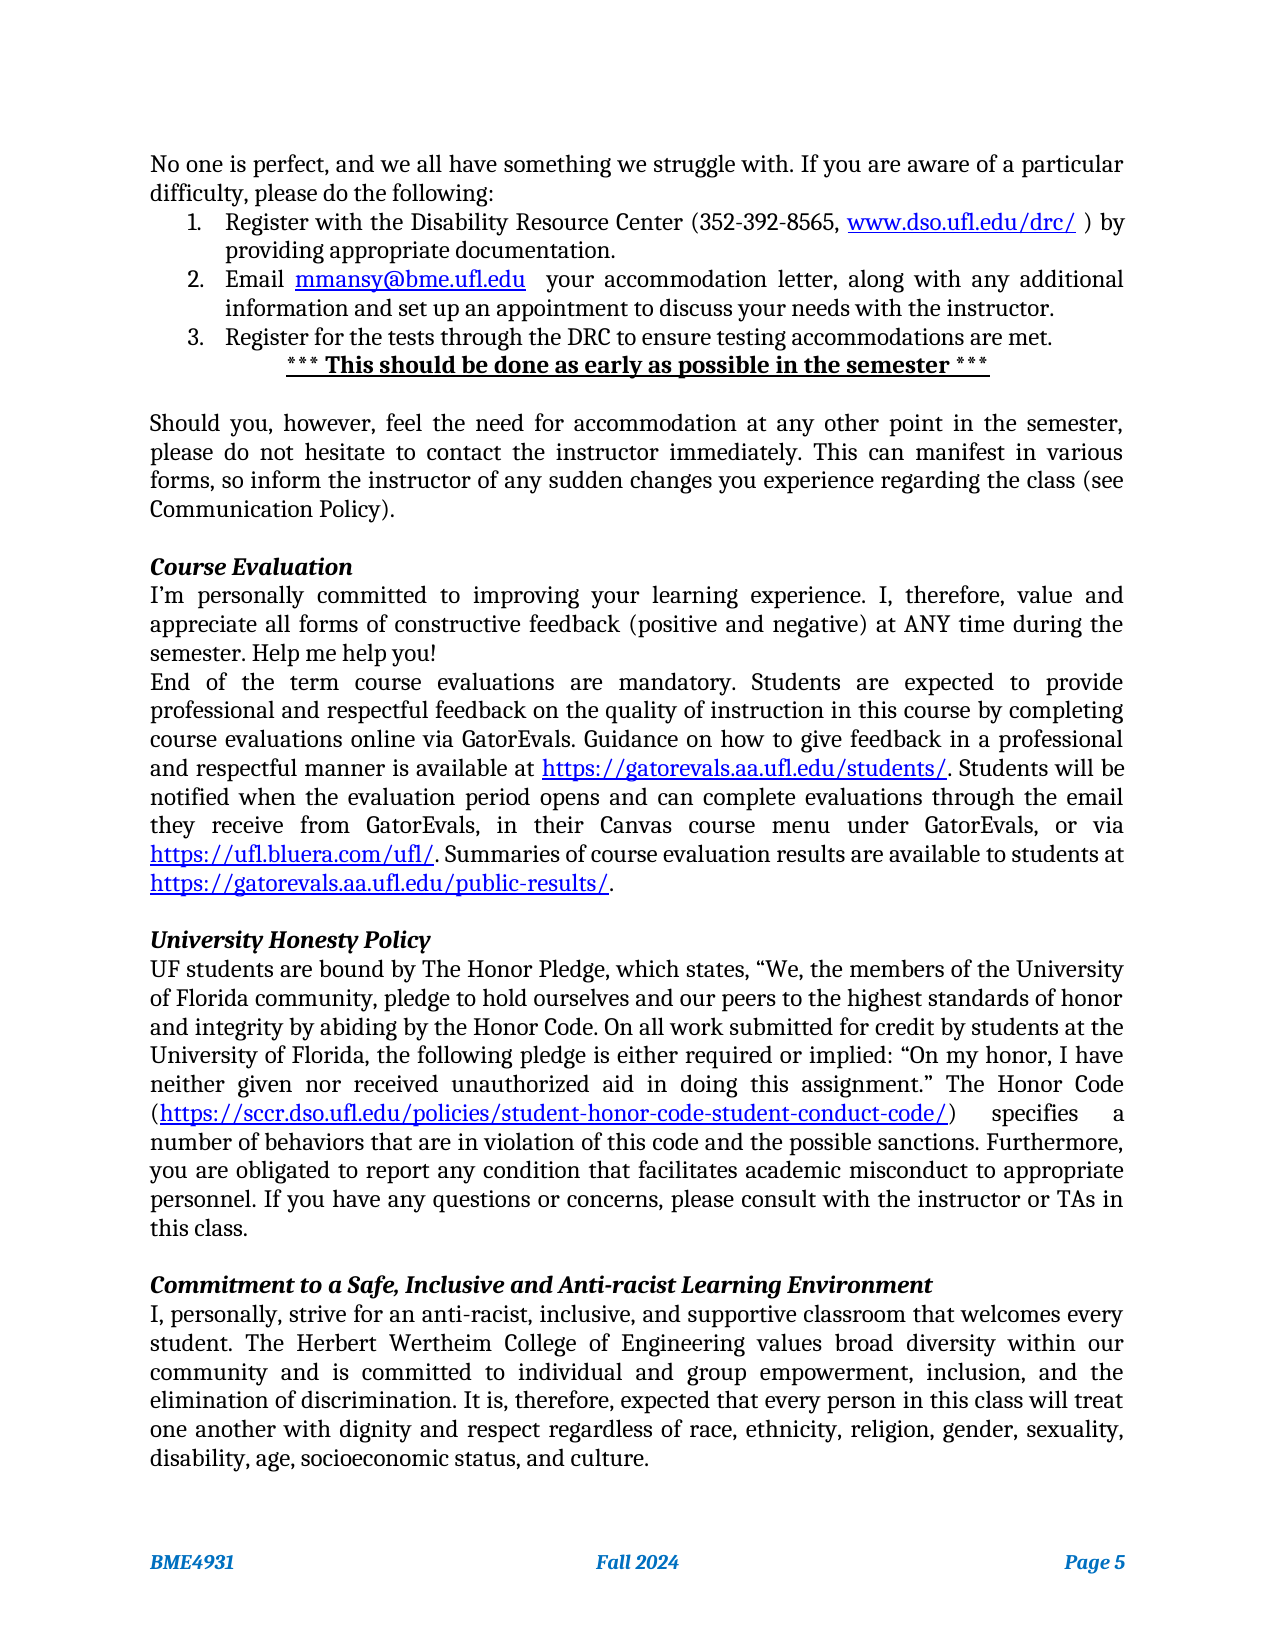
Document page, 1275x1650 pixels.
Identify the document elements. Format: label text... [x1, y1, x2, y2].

text University Honesty Policy [150, 926, 1125, 955]
list Register for the tests through the DRC to ensure testing accommodations are met. [187, 322, 1125, 351]
text UF students are bound by The Honor Pledge, which states, “We, the members of the University of Florida community, pledge to hold ourselves and our peers to the highest standards of honor and integrity by abiding by the Honor Code. On all work submitted for credit by students at the University of Florida, the following pledge is either required or implied: “On my honor, I have neither given nor received unauthorized aid in doing this assignment.” The Honor Code (https://sccr.dso.ufl.edu/policies/student-honor-code-student-conduct-code/) specifies a number of behaviors that are in violation of this code and the possible sanctions. Furthermore, you are obligated to report any condition that facilitates academic misconduct to appropriate personnel. If you have any questions or concerns, please consult with the instructor or TAs in this class. [150, 955, 1125, 1242]
list Email mmansy@bme.ufl.edu your accommodation letter, along with any additional information and set up an appointment to discuss your needs with the instructor. [187, 265, 1125, 322]
text No one is perfect, and we all have something we struggle with. If you are aware of a particular difficulty, please do the following: [150, 150, 1125, 207]
text Should you, however, feel the need for accommodation at any other point in the semester, please do not hesitate to contact the instructor immediately. This can manifest in various forms, so inform the instructor of any sudden changes you experience regarding the class (see Communication Policy). [150, 409, 1125, 524]
text Commitment to a Safe, Inclusive and Anti-racist Learning Environment [150, 1271, 1125, 1300]
text I, personally, strive for an anti-racist, inclusive, and supportive classroom that welcomes every student. The Herbert Wertheim College of Engineering values broad diversity within our community and is committed to individual and group empowerment, inclusion, and the elimination of discrimination. It is, therefore, expected that every person in this class will treat one another with dignity and respect regardless of race, ethnicity, religion, gender, sexuality, disability, age, socioeconomic status, and culture. [150, 1300, 1125, 1472]
text I’m personally committed to improving your learning experience. I, therefore, value and appreciate all forms of constructive feedback (positive and negative) at ANY time during the semester. Help me help you! [150, 581, 1125, 667]
text *** This should be done as early as possible in the semester *** [150, 351, 1125, 380]
text End of the term course evaluations are mandatory. Students are expected to provide professional and respectful feedback on the quality of instruction in this course by completing course evaluations online via GatorEvals. Guidance on how to give feedback in a professional and respectful manner is available at https://gatorevals.aa.ufl.edu/students/. Students will be notified when the evaluation period opens and can complete evaluations through the email they receive from GatorEvals, in their Canvas course menu under GatorEvals, or via https://ufl.bluera.com/ufl/. Summaries of course evaluation results are available to students at https://gatorevals.aa.ufl.edu/public-results/. [150, 667, 1125, 897]
text Course Evaluation [150, 552, 1125, 581]
list Register with the Disability Resource Center (352-392-8565, www.dso.ufl.edu/drc/ ) by providing appropriate documentation. [187, 207, 1125, 265]
